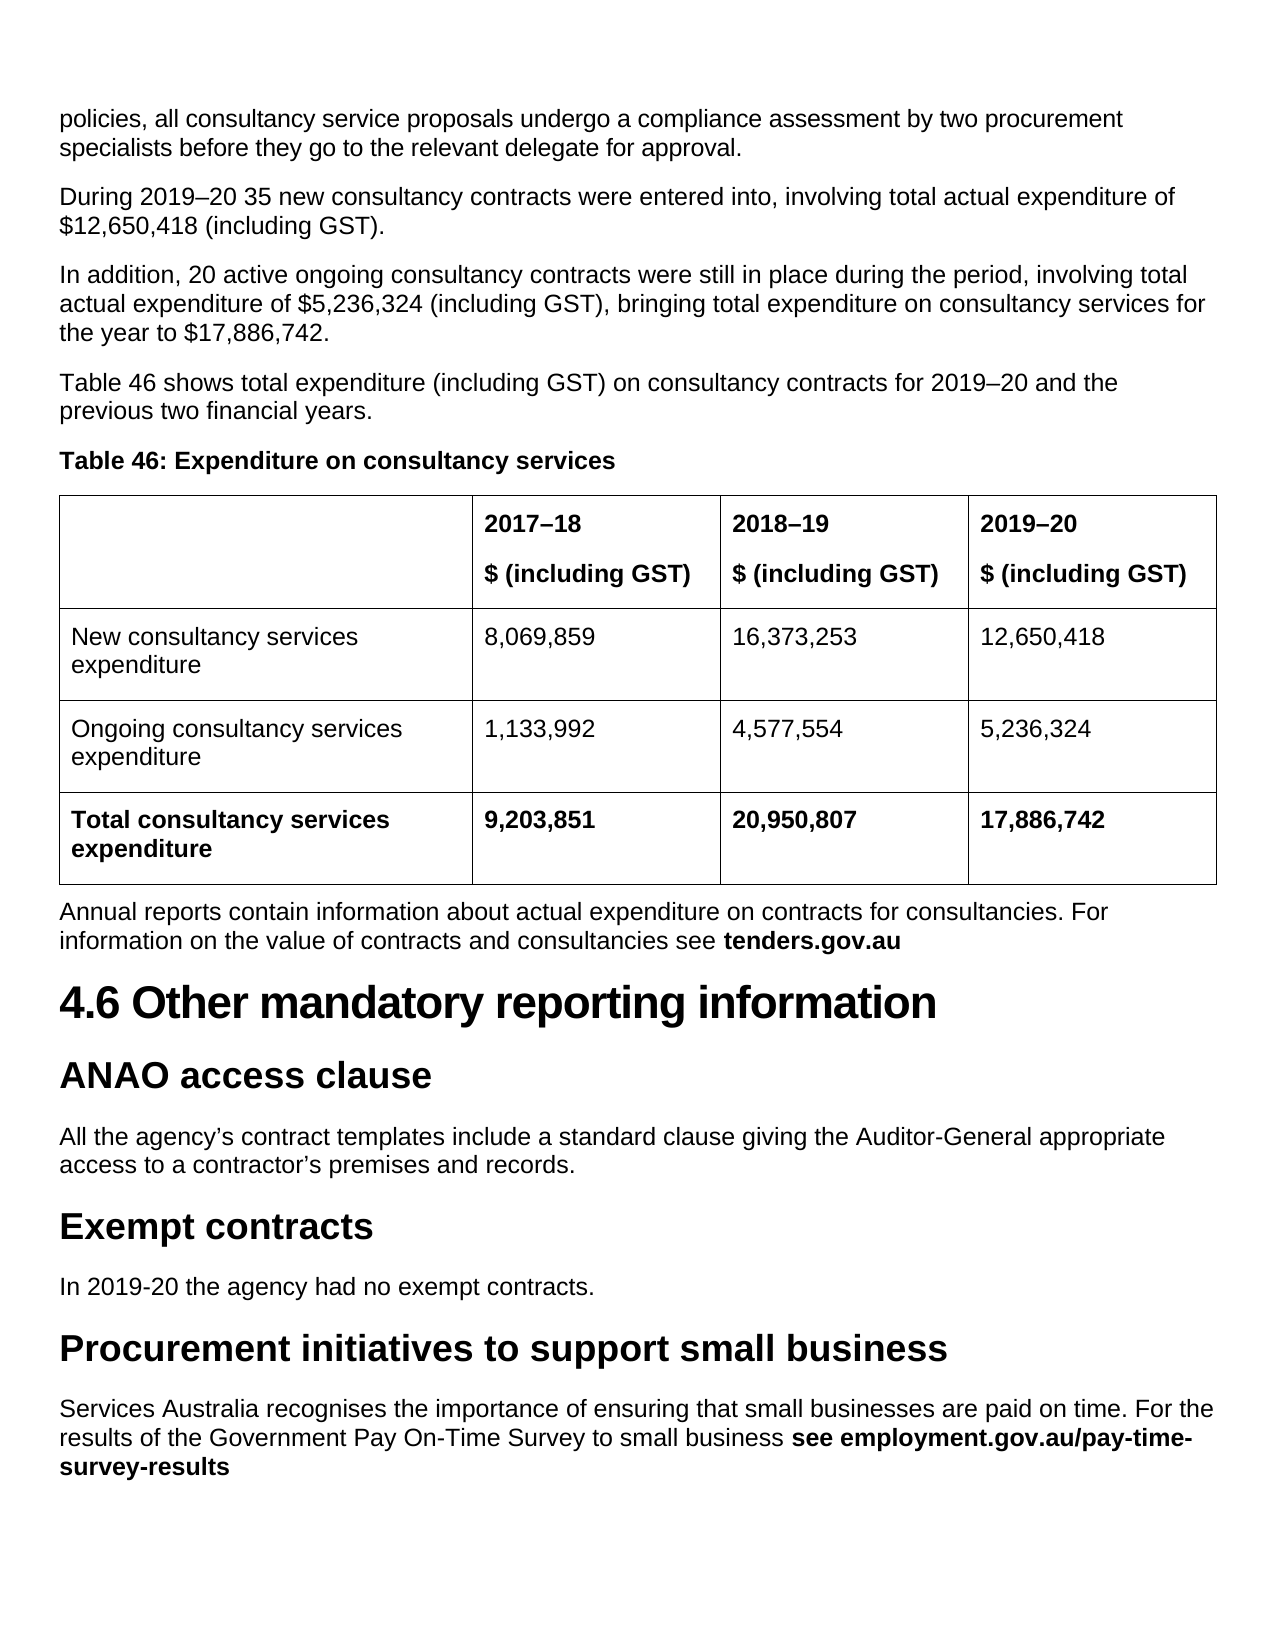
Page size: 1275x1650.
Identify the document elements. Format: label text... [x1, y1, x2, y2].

subtitle Exempt contracts [59, 1204, 1216, 1247]
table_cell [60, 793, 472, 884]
text In 2019-20 the agency had no exempt contracts. [59, 1272, 1216, 1301]
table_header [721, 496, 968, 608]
subtitle ANAO access clause [59, 1053, 1216, 1096]
text Table 46: Expenditure on consultancy services [59, 446, 1216, 474]
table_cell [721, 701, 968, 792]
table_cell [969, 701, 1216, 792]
text Services Australia recognises the importance of ensuring that small businesses are paid on time. For the results of the Government Pay On-Time Survey to small business see employment.gov.au/pay-time-survey-results [59, 1394, 1216, 1480]
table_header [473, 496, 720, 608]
text In addition, 20 active ongoing consultancy contracts were still in place during the period, involving total actual expenditure of $5,236,324 (including GST), bringing total expenditure on consultancy services for the year to $17,886,742. [59, 260, 1216, 347]
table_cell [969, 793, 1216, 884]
text Table 46 shows total expenditure (including GST) on consultancy contracts for 2019–20 and the previous two financial years. [59, 367, 1216, 425]
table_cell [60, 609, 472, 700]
text During 2019–20 35 new consultancy contracts were entered into, involving total actual expenditure of $12,650,418 (including GST). [59, 182, 1216, 239]
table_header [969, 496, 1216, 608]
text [59, 104, 1216, 161]
text All the agency’s contract templates include a standard clause giving the Auditor-General appropriate access to a contractor’s premises and records. [59, 1121, 1216, 1179]
subtitle Procurement initiatives to support small business [59, 1326, 1216, 1369]
subtitle 4.6 Other mandatory reporting information [59, 976, 1216, 1028]
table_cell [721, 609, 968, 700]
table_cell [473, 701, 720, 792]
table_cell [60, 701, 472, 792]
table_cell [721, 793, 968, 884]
text Annual reports contain information about actual expenditure on contracts for consultancies. For information on the value of contracts and consultancies see tenders.gov.au [59, 897, 1216, 955]
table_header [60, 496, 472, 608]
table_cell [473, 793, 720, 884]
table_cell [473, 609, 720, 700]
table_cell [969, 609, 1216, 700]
